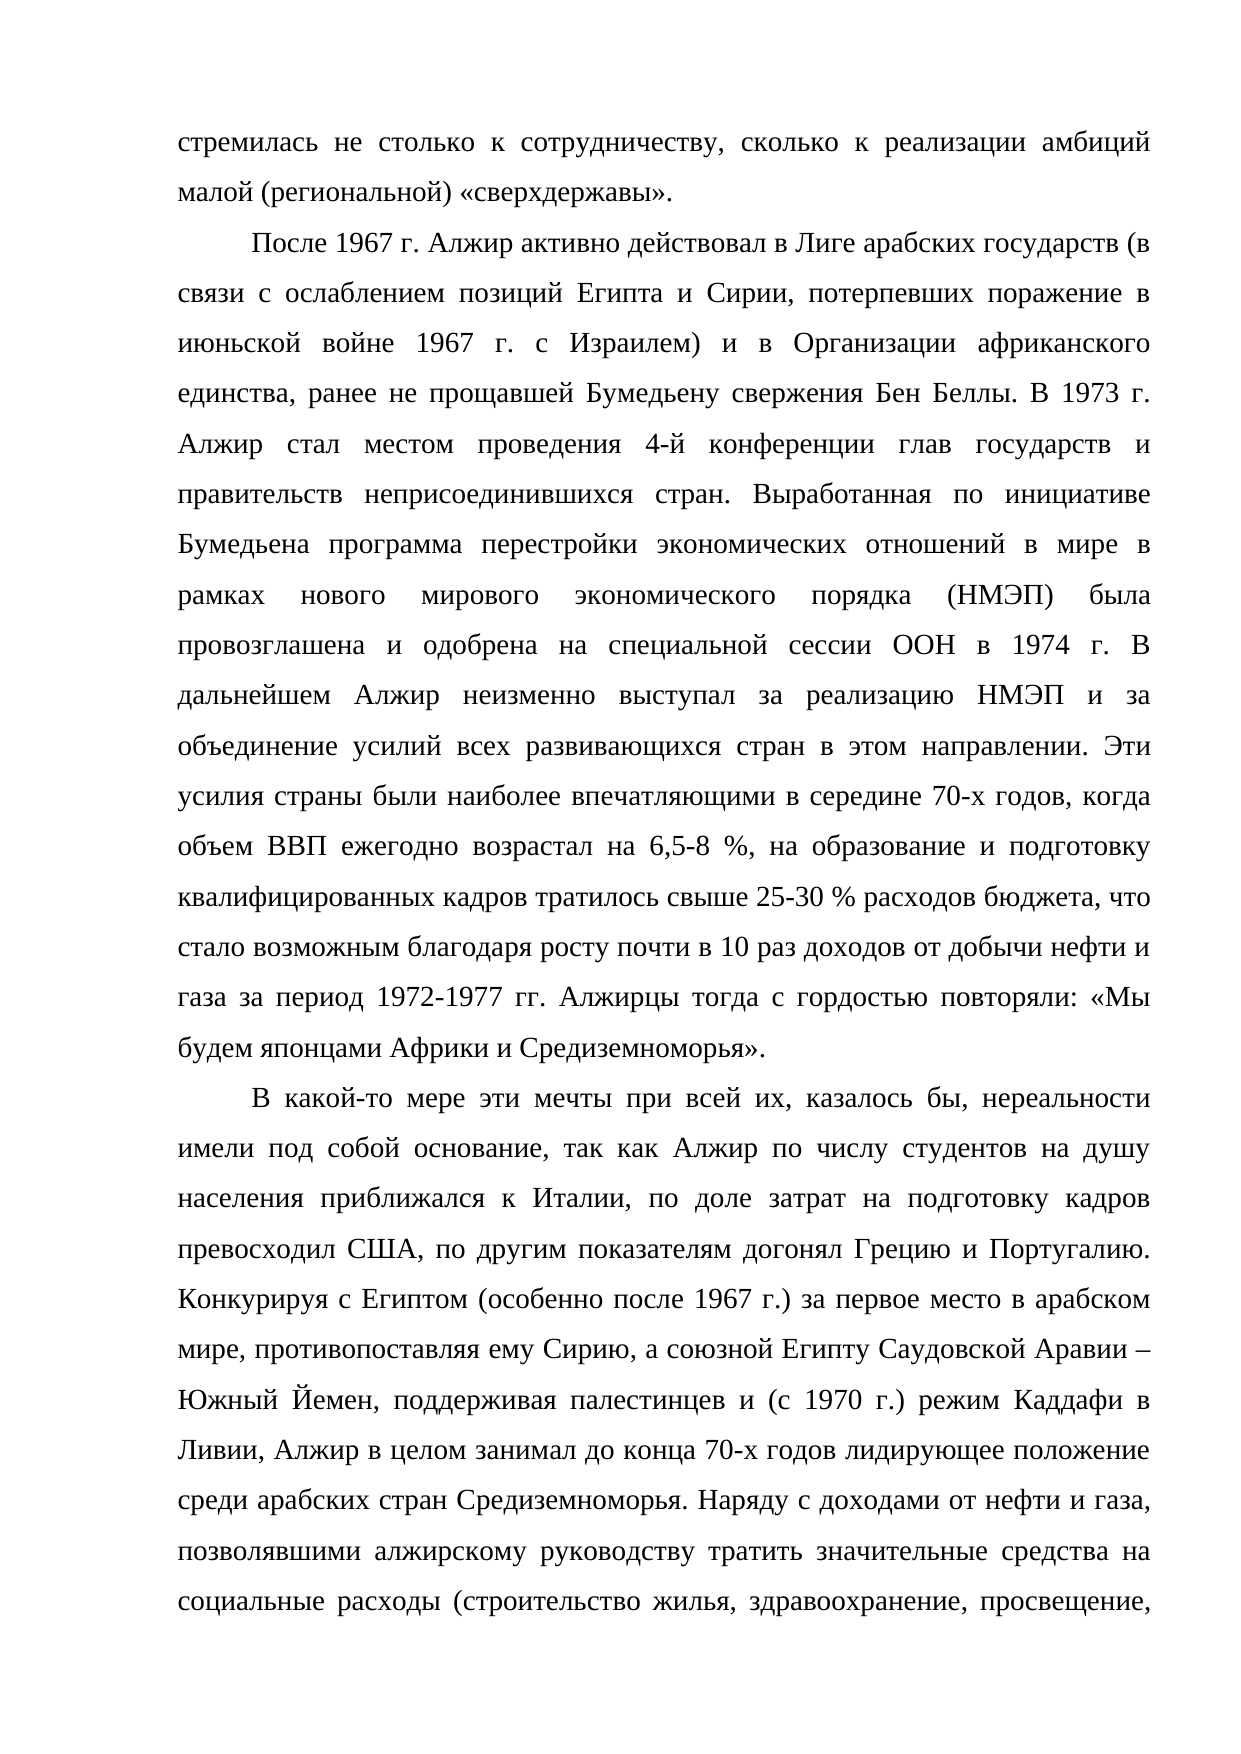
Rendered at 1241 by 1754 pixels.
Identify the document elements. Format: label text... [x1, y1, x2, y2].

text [177, 124, 1152, 208]
text После 1967 г. Алжир активно действовал в Лиге арабских государств (в связи с ослаблением позиций Египта и Сирии, потерпевших поражение в июньской войне 1967 г. с Израилем) и в Организации африканского единства, ранее не прощавшей Бумедьену свержения Бен Беллы. В 1973 г. Алжир стал местом проведения 4-й конференции глав государств и правительств неприсоединившихся стран. Выработанная по инициативе Бумедьена программа перестройки экономических отношений в мире в рамках нового мирового экономического порядка (НМЭП) была провозглашена и одобрена на специальной сессии ООН в 1974 г. В дальнейшем Алжир неизменно выступал за реализацию НМЭП и за объединение усилий всех развивающихся стран в этом направлении. Эти усилия страны были наиболее впечатляющими в середине 70-х годов, когда объем ВВП ежегодно возрастал на 6,5-8 %, на образование и подготовку квалифицированных кадров тратилось свыше 25-30 % расходов бюджета, что стало возможным благодаря росту почти в 10 раз доходов от добычи нефти и газа за период 1972-1977 гг. Алжирцы тогда с гордостью повторяли: «Мы будем японцами Африки и Средиземноморья». [177, 225, 1152, 1063]
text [177, 1080, 1152, 1617]
